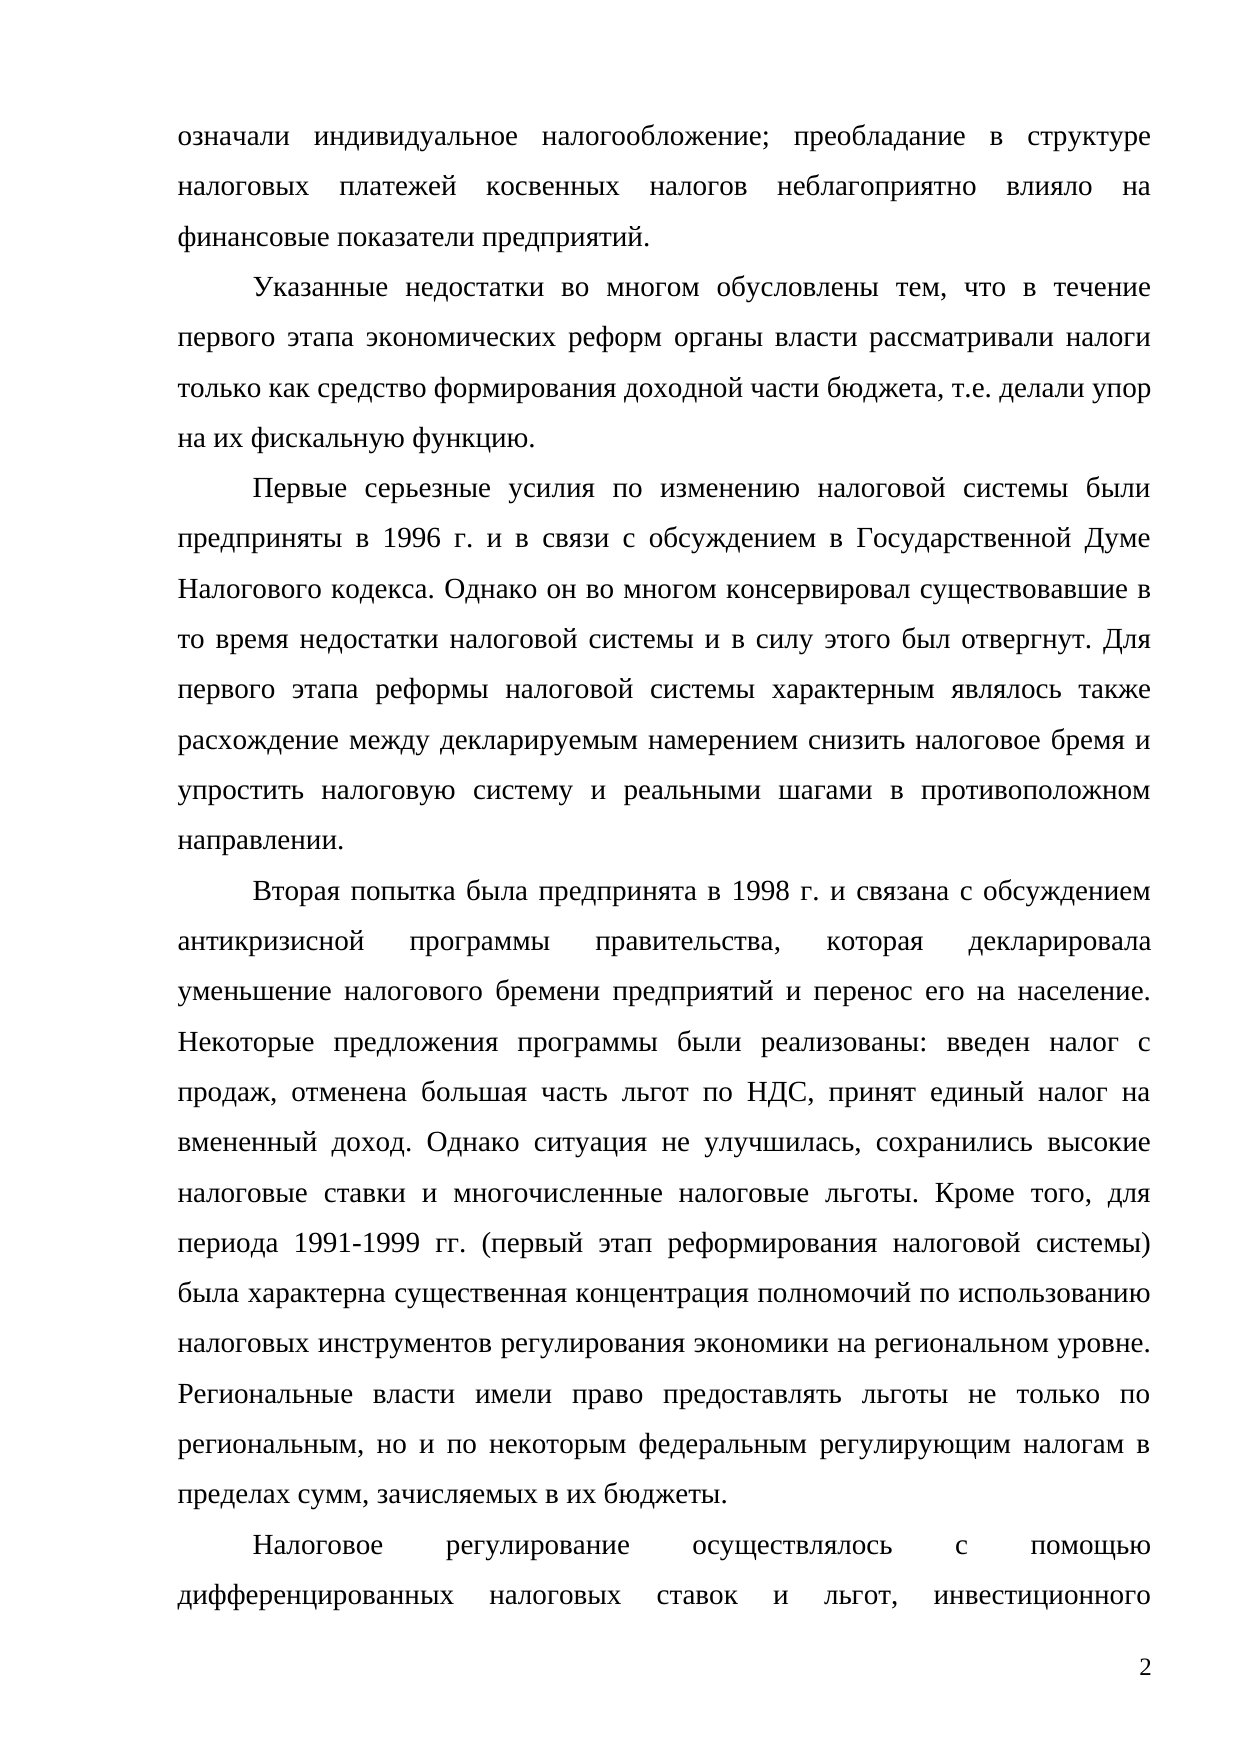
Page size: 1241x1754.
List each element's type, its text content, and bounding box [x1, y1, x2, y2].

text Вторая попытка была предпринята в 1998 г. и связана с обсуждением антикризисной программы правительства, которая декларировала уменьшение налогового бремени предприятий и перенос его на население. Некоторые предложения программы были реализованы: введен налог с продаж, отменена большая часть льгот по НДС, принят единый налог на вмененный доход. Однако ситуация не улучшилась, сохранились высокие налоговые ставки и многочисленные налоговые льготы. Кроме того, для периода 1991-1999 гг. (первый этап реформирования налоговой системы) была характерна существенная концентрация полномочий по использованию налоговых инструментов регулирования экономики на региональном уровне. Региональные власти имели право предоставлять льготы не только по региональным, но и по некоторым федеральным регулирующим налогам в пределах сумм, зачисляемых в их бюджеты. [177, 873, 1152, 1510]
text Первые серьезные усилия по изменению налоговой системы были предприняты в 1996 г. и в связи с обсуждением в Государственной Думе Налогового кодекса. Однако он во многом консервировал существовавшие в то время недостатки налоговой системы и в силу этого был отвергнут. Для первого этапа реформы налоговой системы характерным являлось также расхождение между декларируемым намерением снизить налоговое бремя и упростить налоговую систему и реальными шагами в противоположном направлении. [177, 470, 1152, 856]
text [177, 1527, 1152, 1611]
text Указанные недостатки во многом обусловлены тем, что в течение первого этапа экономических реформ органы власти рассматривали налоги только как средство формирования доходной части бюджета, т.е. делали упор на их фискальную функцию. [177, 269, 1152, 453]
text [177, 118, 1152, 252]
